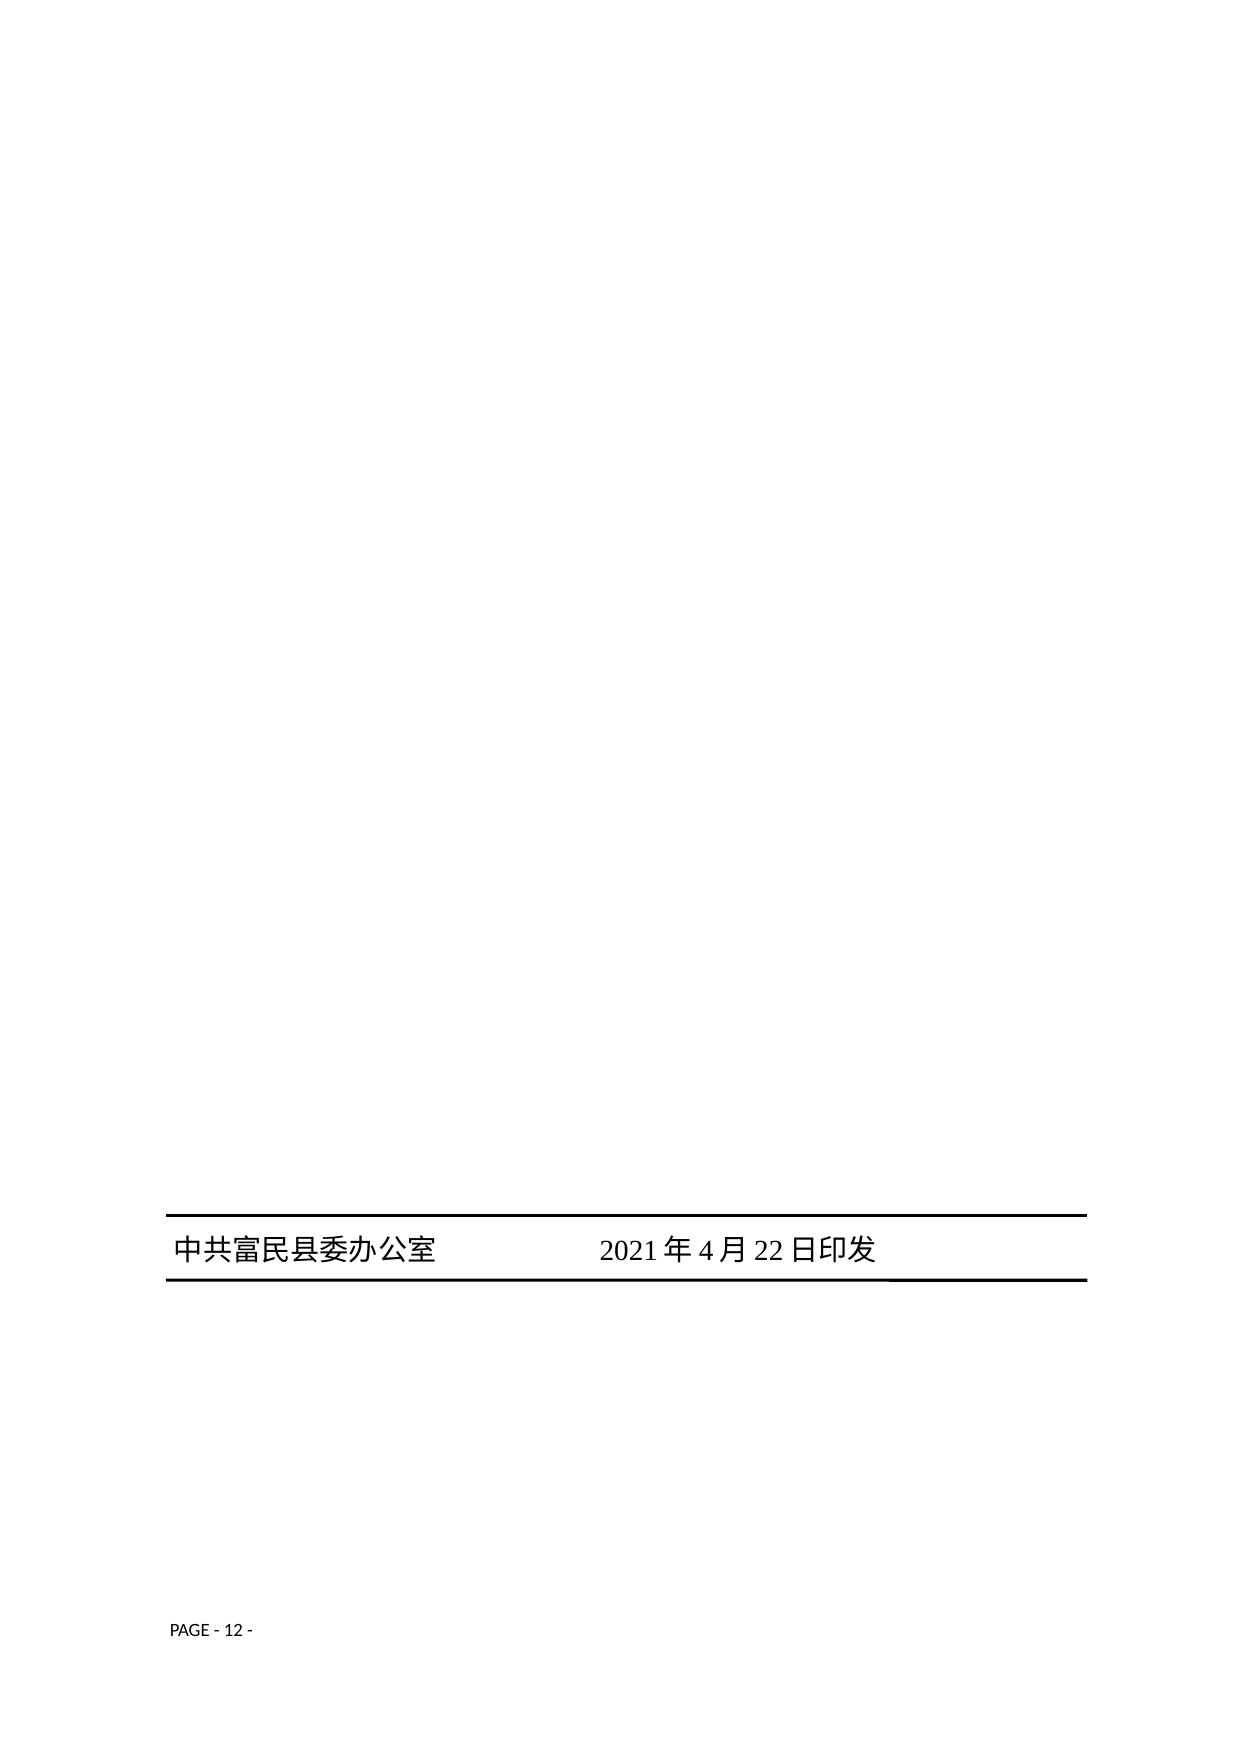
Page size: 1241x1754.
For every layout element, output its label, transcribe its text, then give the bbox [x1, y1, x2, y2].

text 中共富民县委办公室 2021年4月22日印发 [165, 1215, 1087, 1272]
